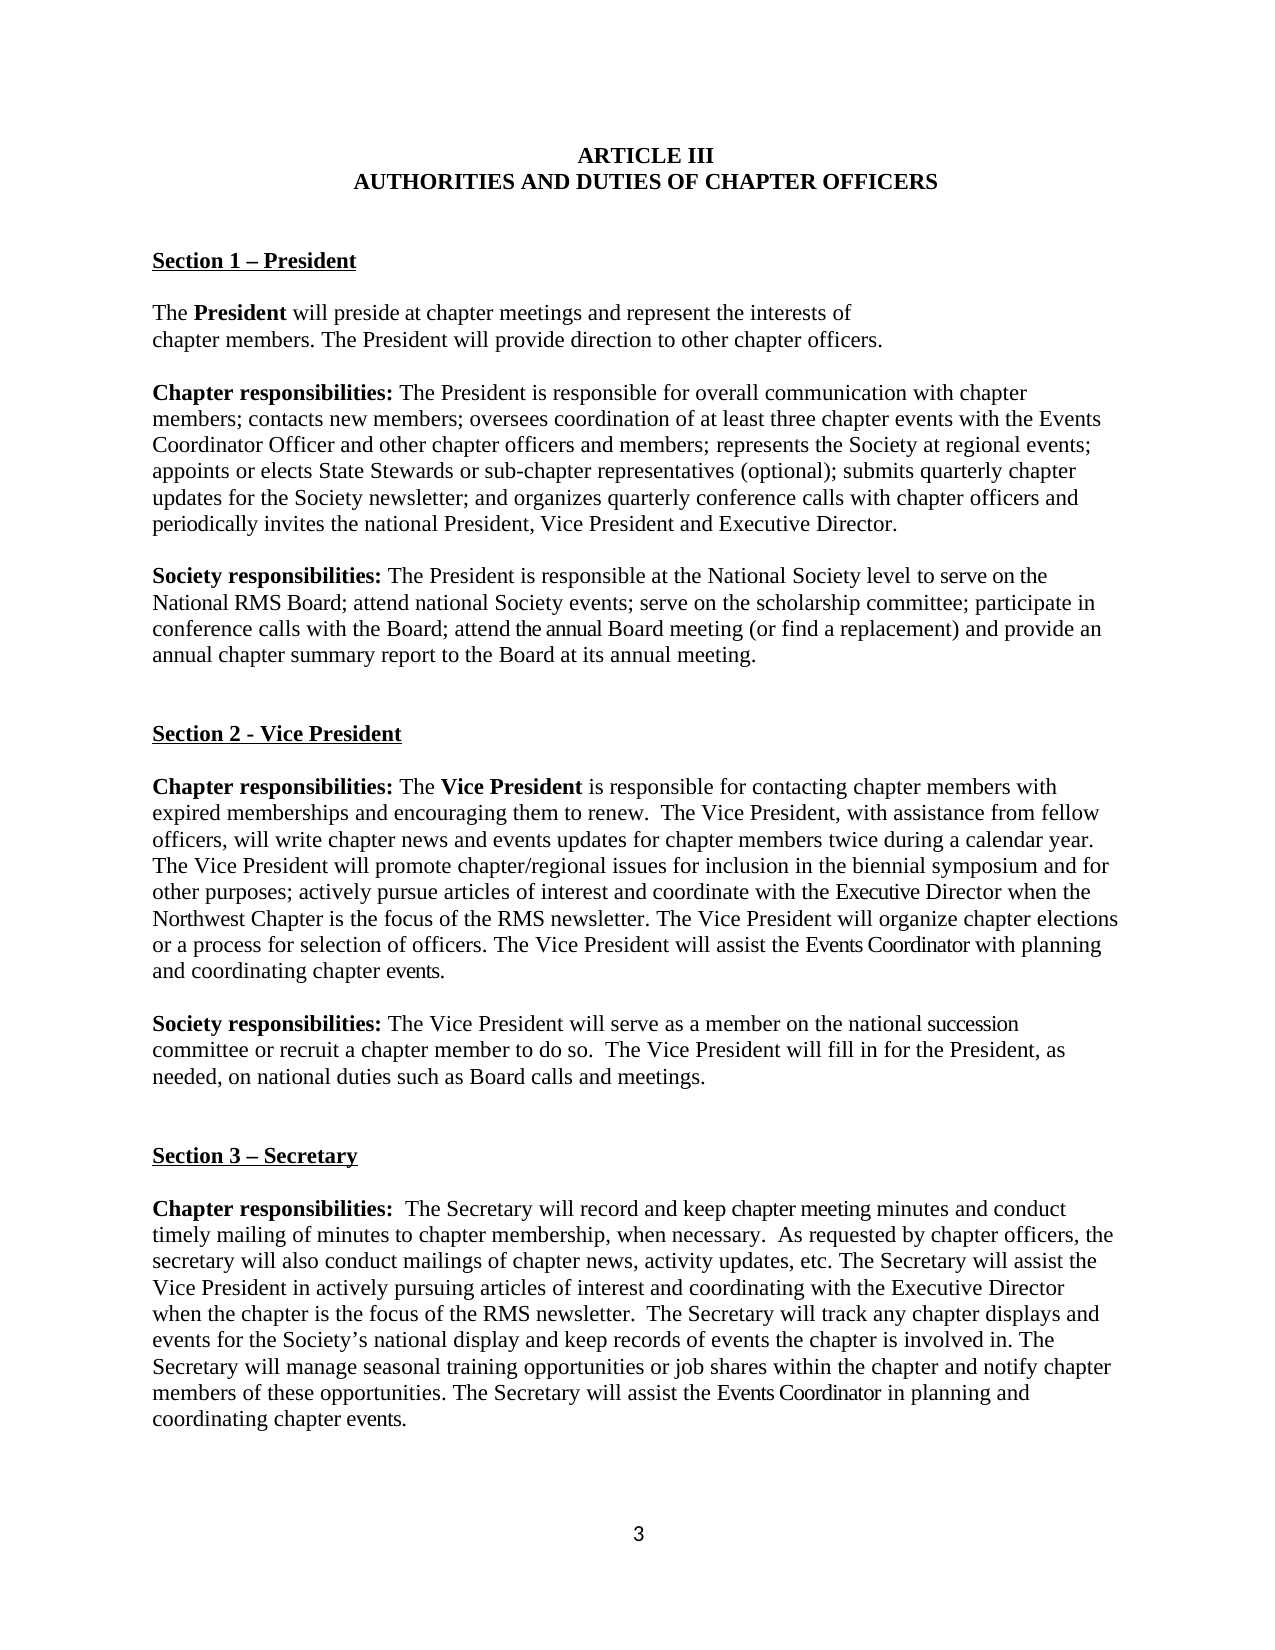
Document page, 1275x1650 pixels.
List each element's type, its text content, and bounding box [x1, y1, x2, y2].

text Chapter responsibilities: The Secretary will record and keep chapter meeting minutes and conduct timely mailing of minutes to chapter membership, when necessary. As requested by chapter officers, the secretary will also conduct mailings of chapter news, activity updates, etc. The Secretary will assist the Vice President in actively pursuing articles of interest and coordinating with the Executive Director when the chapter is the focus of the RMS newsletter. The Secretary will track any chapter displays and events for the Society’s national display and keep records of events the chapter is involved in. The Secretary will manage seasonal training opportunities or job shares within the chapter and notify chapter members of these opportunities. The Secretary will assist the Events Coordinator in planning and coordinating chapter events. [152, 1195, 1116, 1432]
text Chapter responsibilities: The President is responsible for overall communication with chapter members; contacts new members; oversees coordination of at least three chapter events with the Events Coordinator Officer and other chapter officers and members; represents the Society at regional events; appoints or elects State Stewards or sub-chapter representatives (optional); submits quarterly chapter updates for the Society newsletter; and organizes quarterly conference calls with chapter officers and periodically invites the national President, Vice President and Executive Director. [152, 378, 1122, 537]
text ARTICLE III [152, 142, 1139, 168]
text Society responsibilities: The President is responsible at the National Society level to serve on the National RMS Board; attend national Society events; serve on the scholarship committee; participate in conference calls with the Board; attend the annual Board meeting (or find a replacement) and provide an annual chapter summary report to the Board at its annual meeting. [152, 563, 1118, 668]
text Society responsibilities: The Vice President will serve as a member on the national succession committee or recruit a chapter member to do so. The Vice President will fill in for the President, as needed, on national duties such as Board calls and meetings. [152, 1010, 1096, 1089]
text Chapter responsibilities: The Vice President is responsible for contacting chapter members with expired memberships and encouraging them to renew. The Vice President, with assistance from fellow officers, will write chapter news and events updates for chapter members twice during a calendar year. The Vice President will promote chapter/regional issues for inclusion in the biennial symposium and for other purposes; actively pursue articles of interest and coordinate with the Executive Director when the Northwest Chapter is the focus of the RMS newsletter. The Vice President will organize chapter elections or a process for selection of officers. The Vice President will assist the Events Coordinator with planning and coordinating chapter events. [152, 773, 1127, 984]
text Section 1 – President [152, 247, 1139, 273]
text The President will preside at chapter meetings and represent the interests of [152, 299, 1139, 326]
text chapter members. The President will provide direction to other chapter officers. [152, 326, 1139, 352]
text Section 2 - Vice President [152, 720, 1139, 747]
text Section 3 – Secretary [152, 1142, 1139, 1168]
text AUTHORITIES AND DUTIES OF CHAPTER OFFICERS [152, 168, 1139, 194]
